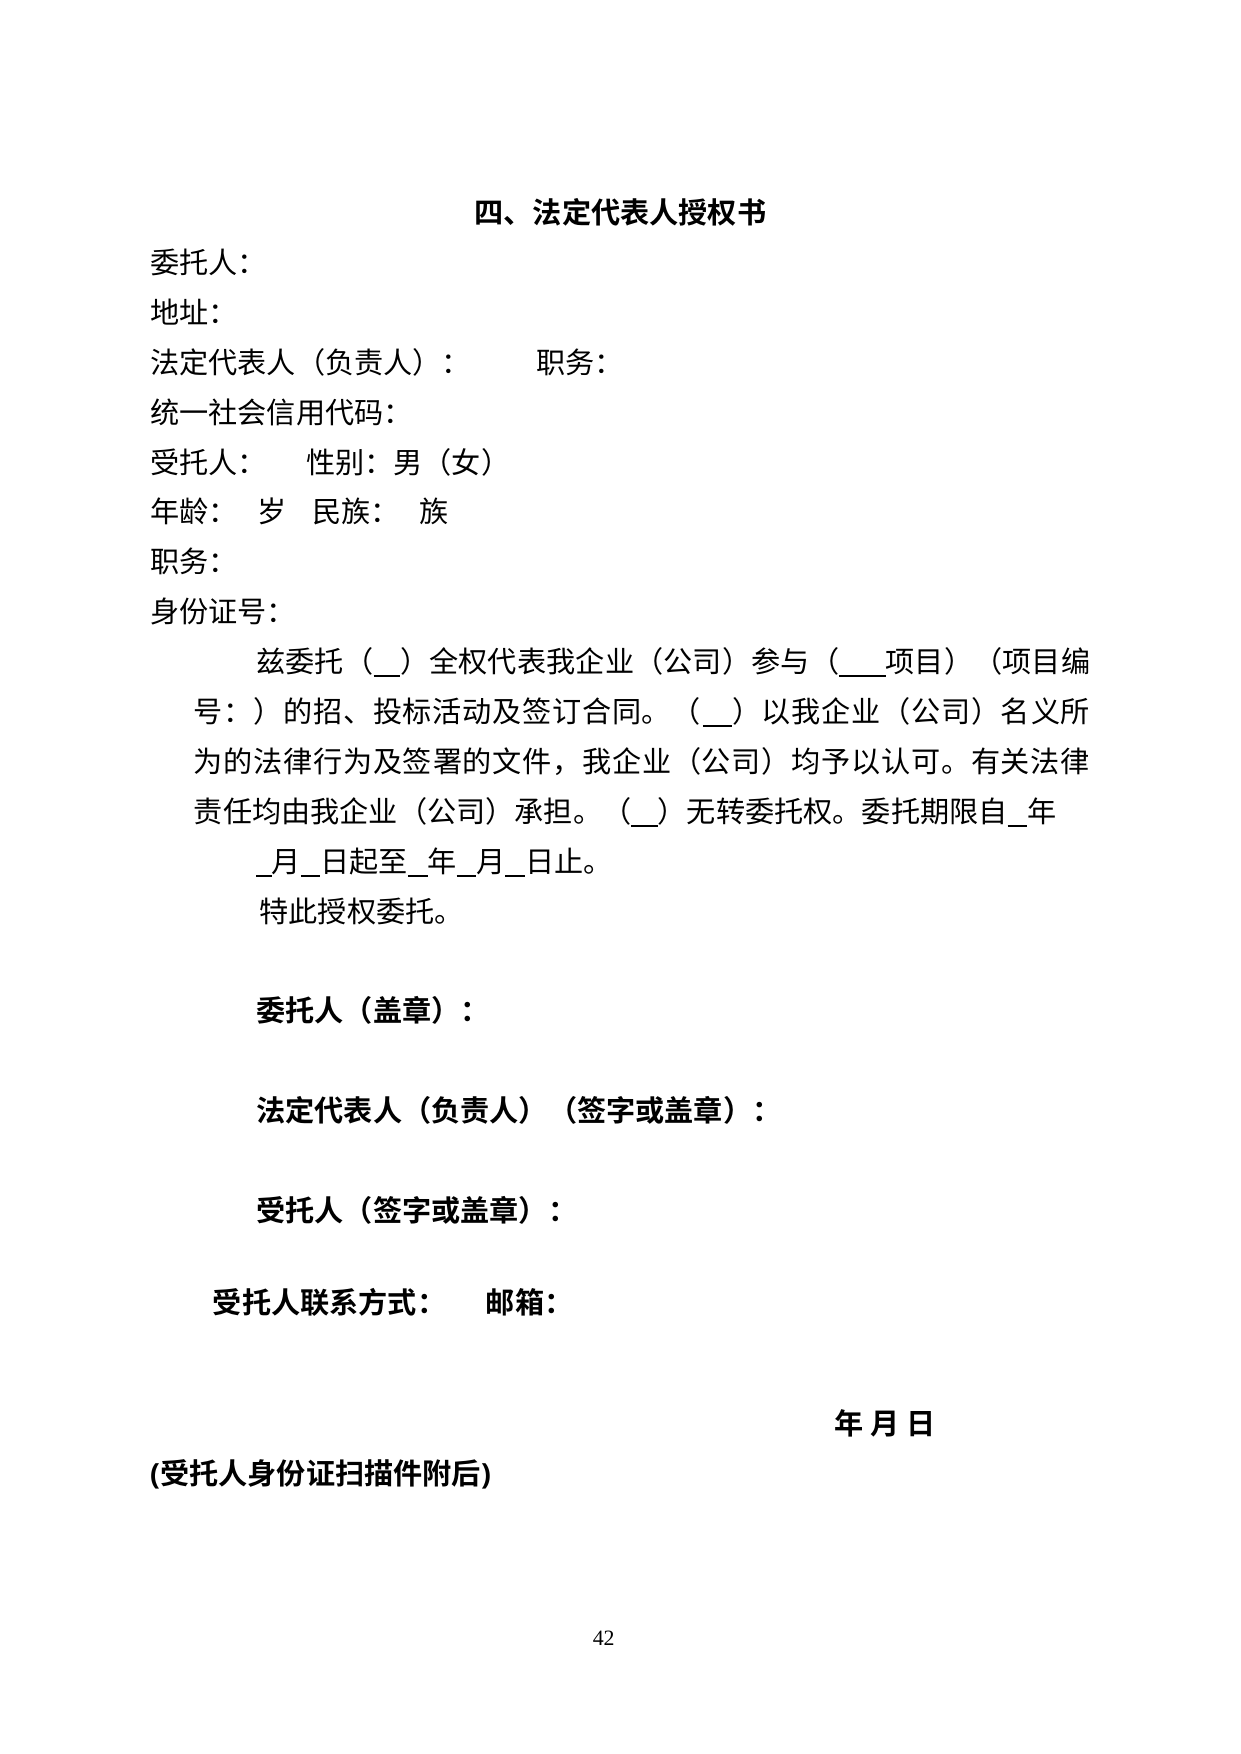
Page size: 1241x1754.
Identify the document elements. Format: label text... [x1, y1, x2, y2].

text 法定代表人（负责人）（签字或盖章）： [194, 1080, 1090, 1130]
text 统一社会信用代码： [150, 382, 1090, 432]
text 受托人联系方式： 邮箱： [150, 1280, 1154, 1322]
text 法定代表人（负责人）： 职务： [150, 332, 1090, 382]
text 委托人（盖章）： [194, 980, 1090, 1030]
text (受托人身份证扫描件附后) [150, 1443, 1090, 1493]
text 特此授权委托。 [194, 881, 1090, 931]
text 年 月 日 [194, 1393, 1028, 1443]
text 地址： [150, 282, 1090, 332]
text 月 日起至 年 月 日止。 [194, 831, 1090, 881]
text 身份证号： [150, 581, 1090, 631]
text 受托人： 性别：男（女） [150, 432, 1090, 481]
text 受托人（签字或盖章）： [194, 1180, 1090, 1230]
text 职务： [150, 531, 1090, 581]
text 年龄： 岁 民族： 族 [150, 481, 1090, 531]
text 委托人： [150, 232, 1090, 282]
text 兹委托（ ）全权代表我企业（公司）参与（ 项目）（项目编号：）的招、投标活动及签订合同。（ ）以我企业（公司）名义所为的法律行为及签署的文件，我企业（公司）均予以认可。有关法律责任均由我企业（公司）承担。（ ）无转委托权。委托期限自 年 [194, 631, 1090, 831]
text 四、法定代表人授权书 [150, 190, 1090, 232]
